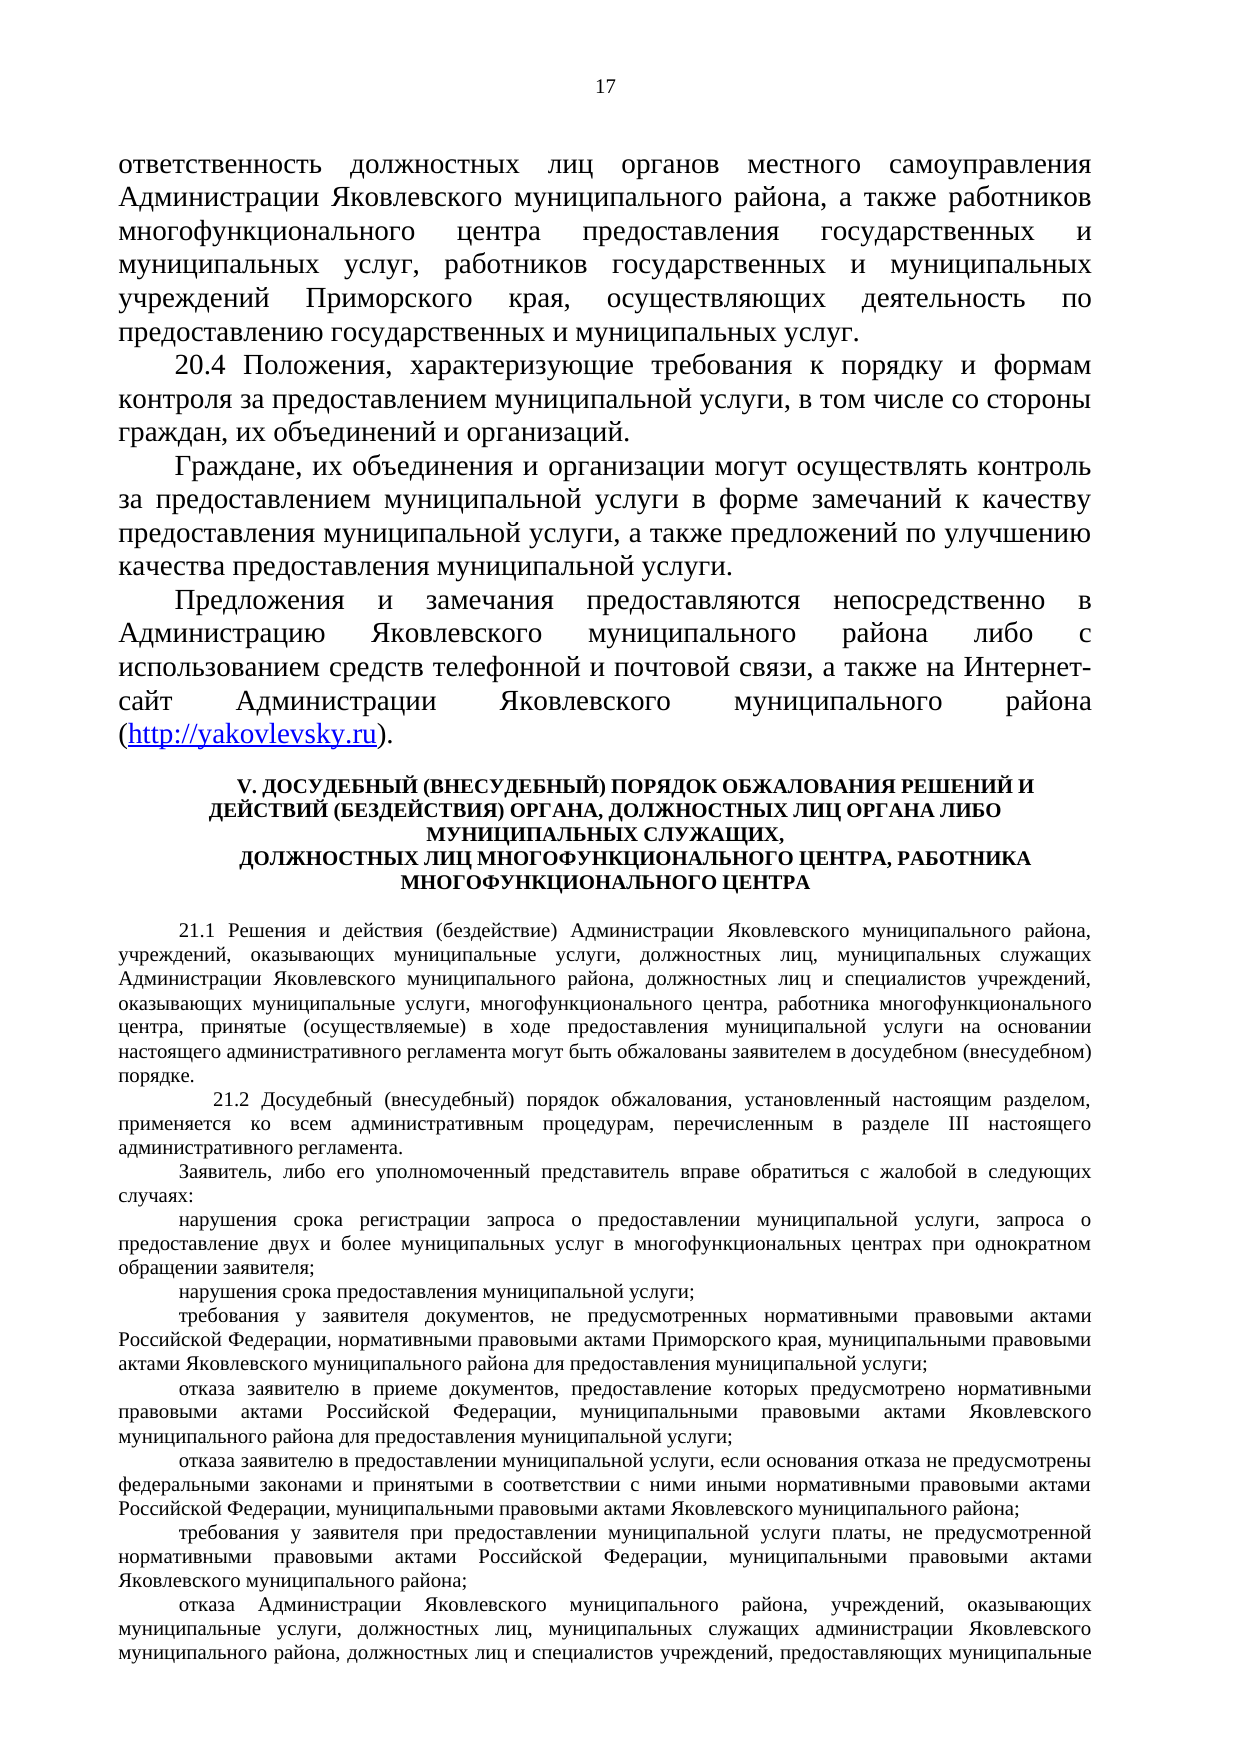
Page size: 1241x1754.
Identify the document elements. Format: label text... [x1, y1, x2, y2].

text ДОЛЖНОСТНЫХ ЛИЦ МНОГОФУНКЦИОНАЛЬНОГО ЦЕНТРА, РАБОТНИКА МНОГОФУНКЦИОНАЛЬНОГО ЦЕНТРА [118, 846, 1092, 894]
text требования у заявителя при предоставлении муниципальной услуги платы, не предусмотренной нормативными правовыми актами Российской Федерации, муниципальными правовыми актами Яковлевского муниципального района; [118, 1520, 1092, 1592]
text Заявитель, либо его уполномоченный представитель вправе обратиться с жалобой в следующих случаях: [118, 1159, 1092, 1207]
text Граждане, их объединения и организации могут осуществлять контроль за предоставлением муниципальной услуги в форме замечаний к качеству предоставления муниципальной услуги, а также предложений по улучшению качества предоставления муниципальной услуги. [118, 448, 1092, 582]
text 20.4 Положения, характеризующие требования к порядку и формам контроля за предоставлением муниципальной услуги, в том числе со стороны граждан, их объединений и организаций. [118, 347, 1092, 448]
text нарушения срока регистрации запроса о предоставлении муниципальной услуги, запроса о предоставление двух и более муниципальных услуг в многофункциональных центрах при однократном обращении заявителя; [118, 1207, 1092, 1279]
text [118, 1592, 1092, 1664]
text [118, 146, 1092, 347]
text требования у заявителя документов, не предусмотренных нормативными правовыми актами Российской Федерации, нормативными правовыми актами Приморского края, муниципальными правовыми актами Яковлевского муниципального района для предоставления муниципальной услуги; [118, 1303, 1092, 1375]
text нарушения срока предоставления муниципальной услуги; [118, 1279, 1092, 1303]
text V. ДОСУДЕБНЫЙ (ВНЕСУДЕБНЫЙ) ПОРЯДОК ОБЖАЛОВАНИЯ РЕШЕНИЙ И ДЕЙСТВИЙ (БЕЗДЕЙСТВИЯ) ОРГАНА, ДОЛЖНОСТНЫХ ЛИЦ ОРГАНА ЛИБО МУНИЦИПАЛЬНЫХ СЛУЖАЩИХ, [118, 774, 1092, 846]
text 21.2 Досудебный (внесудебный) порядок обжалования, установленный настоящим разделом, применяется ко всем административным процедурам, перечисленным в разделе III настоящего административного регламента. [118, 1087, 1092, 1159]
text Предложения и замечания предоставляются непосредственно в Администрацию Яковлевского муниципального района либо с использованием средств телефонной и почтовой связи, а также на Интернет-сайт Администрации Яковлевского муниципального района (http://yakovlevsky.ru). [118, 582, 1092, 750]
text 21.1 Решения и действия (бездействие) Администрации Яковлевского муниципального района, учреждений, оказывающих муниципальные услуги, должностных лиц, муниципальных служащих Администрации Яковлевского муниципального района, должностных лиц и специалистов учреждений, оказывающих муниципальные услуги, многофункционального центра, работника многофункционального центра, принятые (осуществляемые) в ходе предоставления муниципальной услуги на основании настоящего административного регламента могут быть обжалованы заявителем в досудебном (внесудебном) порядке. [118, 918, 1092, 1087]
text отказа заявителю в предоставлении муниципальной услуги, если основания отказа не предусмотрены федеральными законами и принятыми в соответствии с ними иными нормативными правовыми актами Российской Федерации, муниципальными правовыми актами Яковлевского муниципального района; [118, 1448, 1092, 1520]
text отказа заявителю в приеме документов, предоставление которых предусмотрено нормативными правовыми актами Российской Федерации, муниципальными правовыми актами Яковлевского муниципального района для предоставления муниципальной услуги; [118, 1375, 1092, 1448]
